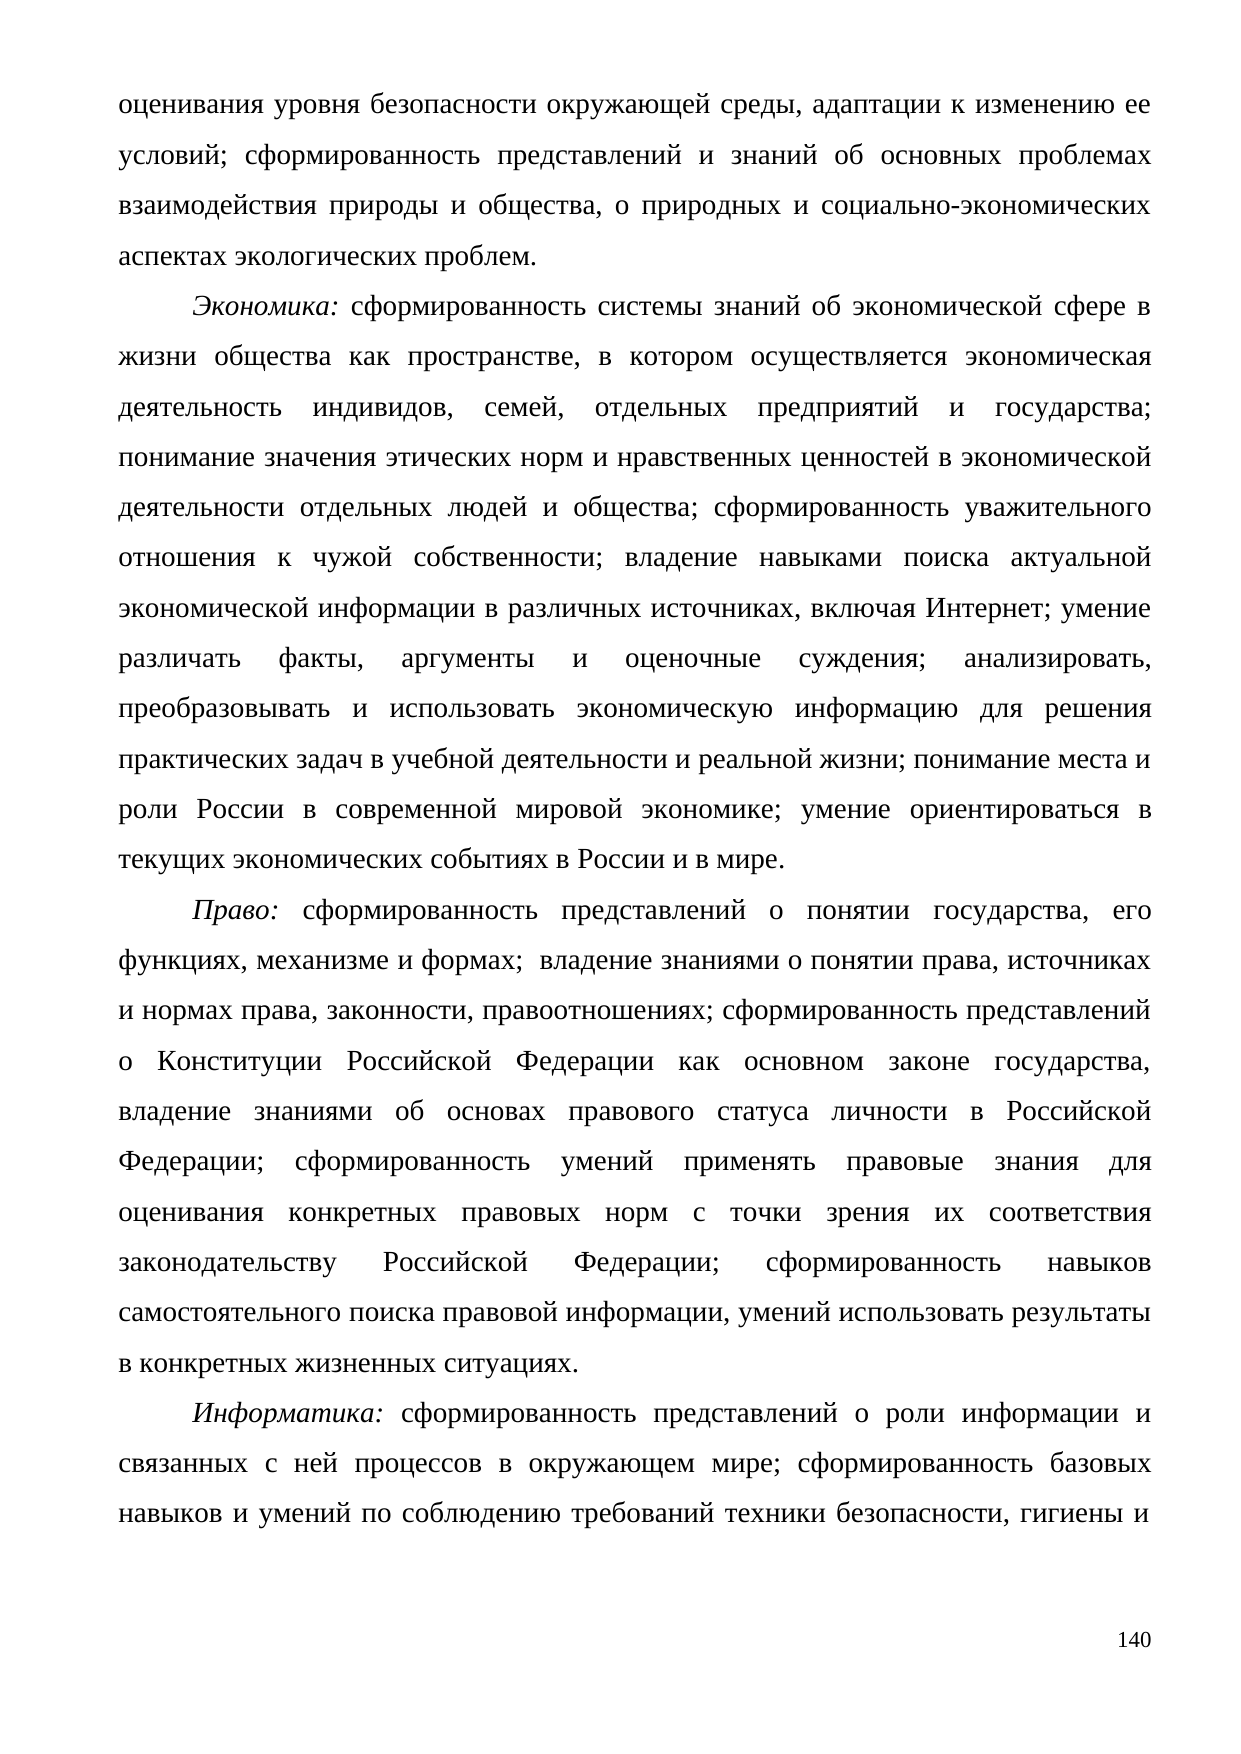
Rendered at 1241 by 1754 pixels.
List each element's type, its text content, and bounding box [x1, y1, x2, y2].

text оценивания уровня безопасности окружающей среды, адаптации к изменению ее условий; сформированность представлений и знаний об основных проблемах взаимодействия природы и общества, о природных и социально-экономических аспектах экологических проблем. [118, 87, 1152, 271]
text Экономика: сформированность системы знаний об экономической сфере в жизни общества как пространстве, в котором осуществляется экономическая деятельность индивидов, семей, отдельных предприятий и государства; понимание значения этических норм и нравственных ценностей в экономической деятельности отдельных людей и общества; сформированность уважительного отношения к чужой собственности; владение навыками поиска актуальной экономической информации в различных источниках, включая Интернет; умение различать факты, аргументы и оценочные суждения; анализировать, преобразовывать и использовать экономическую информацию для решения практических задач в учебной деятельности и реальной жизни; понимание места и роли России в современной мировой экономике; умение ориентироваться в текущих экономических событиях в России и в мире. [118, 288, 1152, 875]
text Право: сформированность представлений о понятии государства, его функциях, механизме и формах; владение знаниями о понятии права, источниках и нормах права, законности, правоотношениях; сформированность представлений о Конституции Российской Федерации как основном законе государства, владение знаниями об основах правового статуса личности в Российской Федерации; сформированность умений применять правовые знания для оценивания конкретных правовых норм с точки зрения их соответствия законодательству Российской Федерации; сформированность навыков самостоятельного поиска правовой информации, умений использовать результаты в конкретных жизненных ситуациях. [118, 892, 1152, 1378]
text Информатика: сформированность представлений о роли информации и связанных с ней процессов в окружающем мире; сформированность базовых навыков и умений по соблюдению требований техники безопасности, гигиены и [118, 1395, 1151, 1529]
